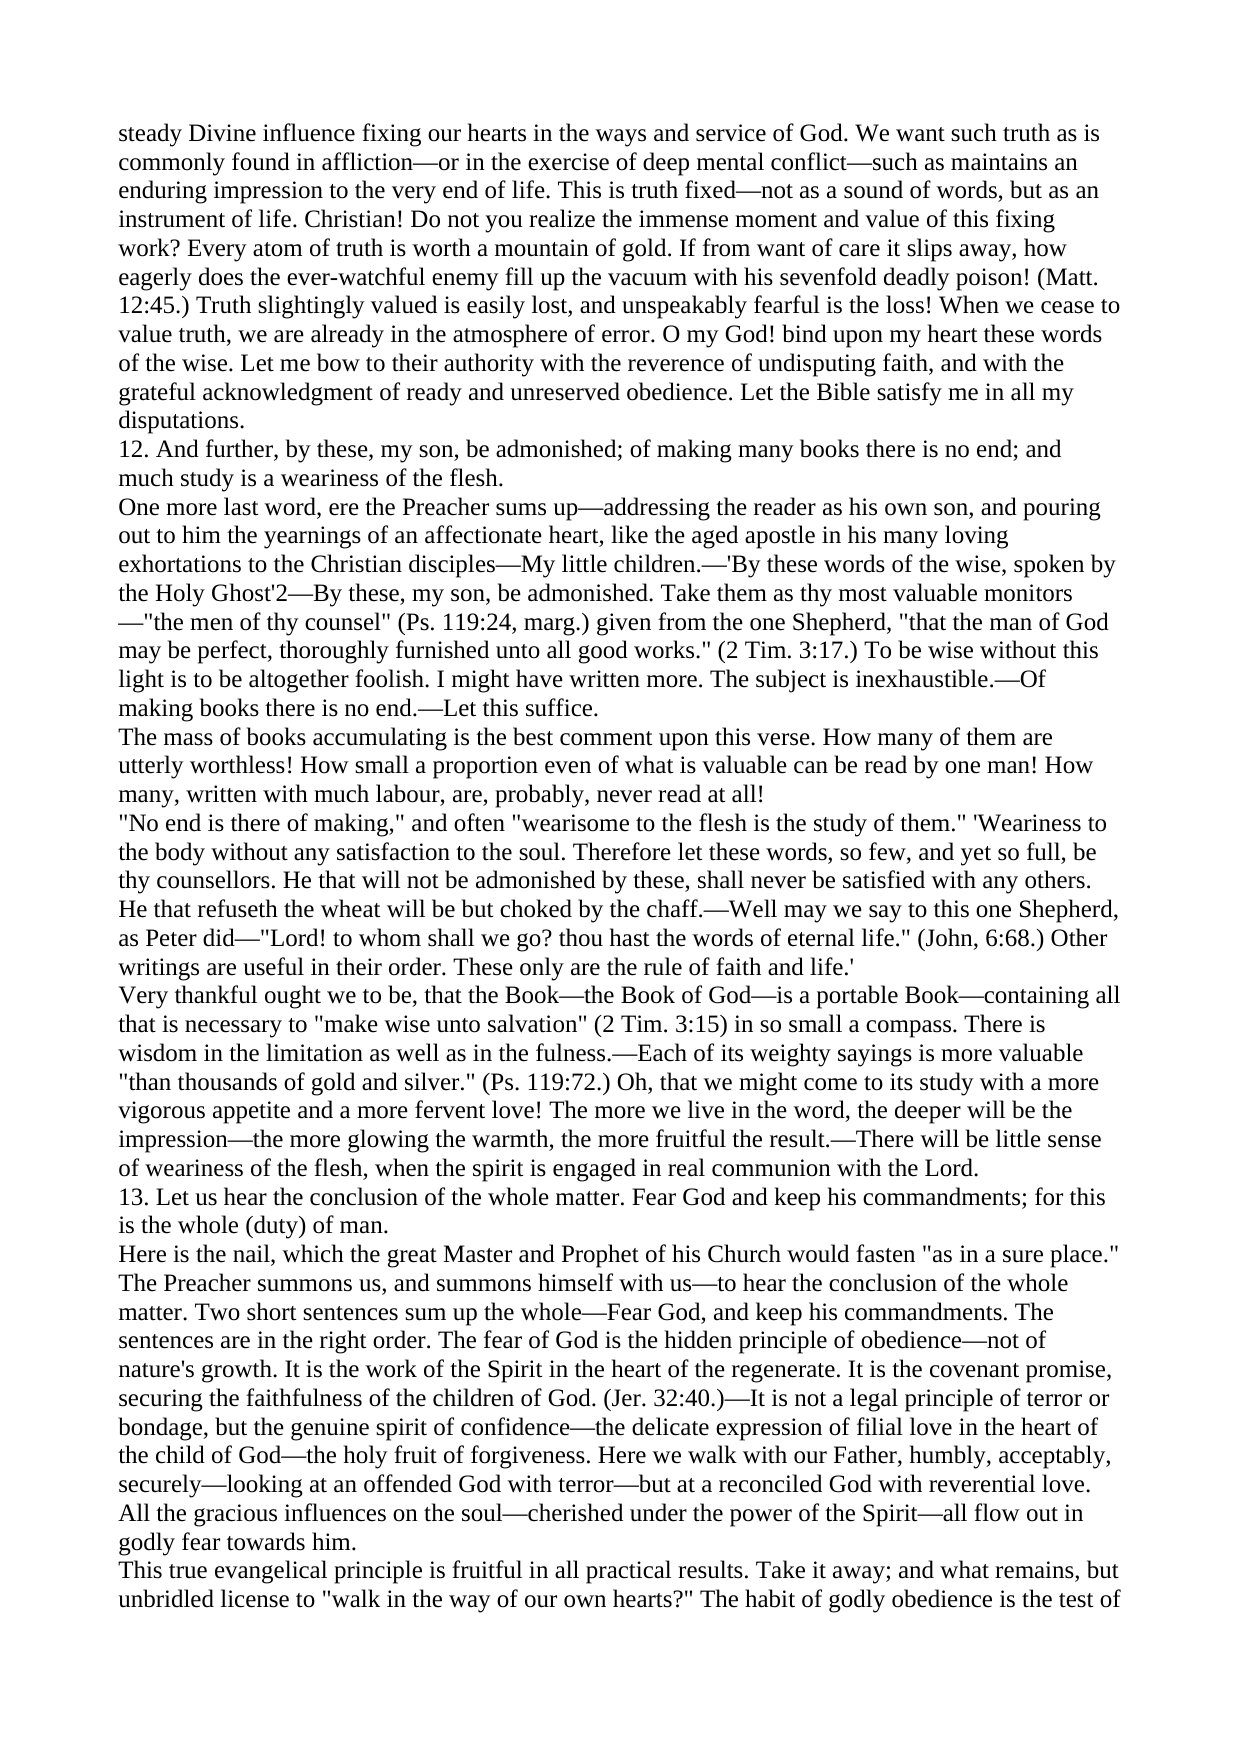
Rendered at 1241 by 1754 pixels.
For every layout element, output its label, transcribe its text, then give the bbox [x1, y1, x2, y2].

text 12. And further, by these, my son, be admonished; of making many books there is no end; and much study is a weariness of the flesh. [118, 434, 1122, 492]
text "No end is there of making," and often "wearisome to the flesh is the study of them." 'Weariness to the body without any satisfaction to the soul. Therefore let these words, so few, and yet so full, be thy counsellors. He that will not be admonished by these, shall never be satisfied with any others. He that refuseth the wheat will be but choked by the chaff.—Well may we say to this one Shepherd, as Peter did—"Lord! to whom shall we go? thou hast the words of eternal life." (John, 6:68.) Other writings are useful in their order. These only are the rule of faith and life.' [118, 808, 1122, 981]
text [118, 118, 1122, 434]
text One more last word, ere the Preacher sums up—addressing the reader as his own son, and pouring out to him the yearnings of an affectionate heart, like the aged apostle in his many loving exhortations to the Christian disciples—My little children.—'By these words of the wise, spoken by the Holy Ghost'2—By these, my son, be admonished. Take them as thy most valuable monitors—"the men of thy counsel" (Ps. 119:24, marg.) given from the one Shepherd, "that the man of God may be perfect, thoroughly furnished unto all good works." (2 Tim. 3:17.) To be wise without this light is to be altogether foolish. I might have written more. The subject is inexhaustible.—Of making books there is no end.—Let this suffice. [118, 492, 1122, 722]
text 13. Let us hear the conclusion of the whole matter. Fear God and keep his commandments; for this is the whole (duty) of man. [118, 1182, 1122, 1239]
text Very thankful ought we to be, that the Book—the Book of God—is a portable Book—containing all that is necessary to "make wise unto salvation" (2 Tim. 3:15) in so small a compass. There is wisdom in the limitation as well as in the fulness.—Each of its weighty sayings is more valuable "than thousands of gold and silver." (Ps. 119:72.) Oh, that we might come to its study with a more vigorous appetite and a more fervent love! The more we live in the word, the deeper will be the impression—the more glowing the warmth, the more fruitful the result.—There will be little sense of weariness of the flesh, when the spirit is engaged in real communion with the Lord. [118, 981, 1122, 1182]
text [118, 1556, 1122, 1613]
text Here is the nail, which the great Master and Prophet of his Church would fasten "as in a sure place." The Preacher summons us, and summons himself with us—to hear the conclusion of the whole matter. Two short sentences sum up the whole—Fear God, and keep his commandments. The sentences are in the right order. The fear of God is the hidden principle of obedience—not of nature's growth. It is the work of the Spirit in the heart of the regenerate. It is the covenant promise, securing the faithfulness of the children of God. (Jer. 32:40.)—It is not a legal principle of terror or bondage, but the genuine spirit of confidence—the delicate expression of filial love in the heart of the child of God—the holy fruit of forgiveness. Here we walk with our Father, humbly, acceptably, securely—looking at an offended God with terror—but at a reconciled God with reverential love. All the gracious influences on the soul—cherished under the power of the Spirit—all flow out in godly fear towards him. [118, 1239, 1122, 1556]
text The mass of books accumulating is the best comment upon this verse. How many of them are utterly worthless! How small a proportion even of what is valuable can be read by one man! How many, written with much labour, are, probably, never read at all! [118, 722, 1122, 808]
